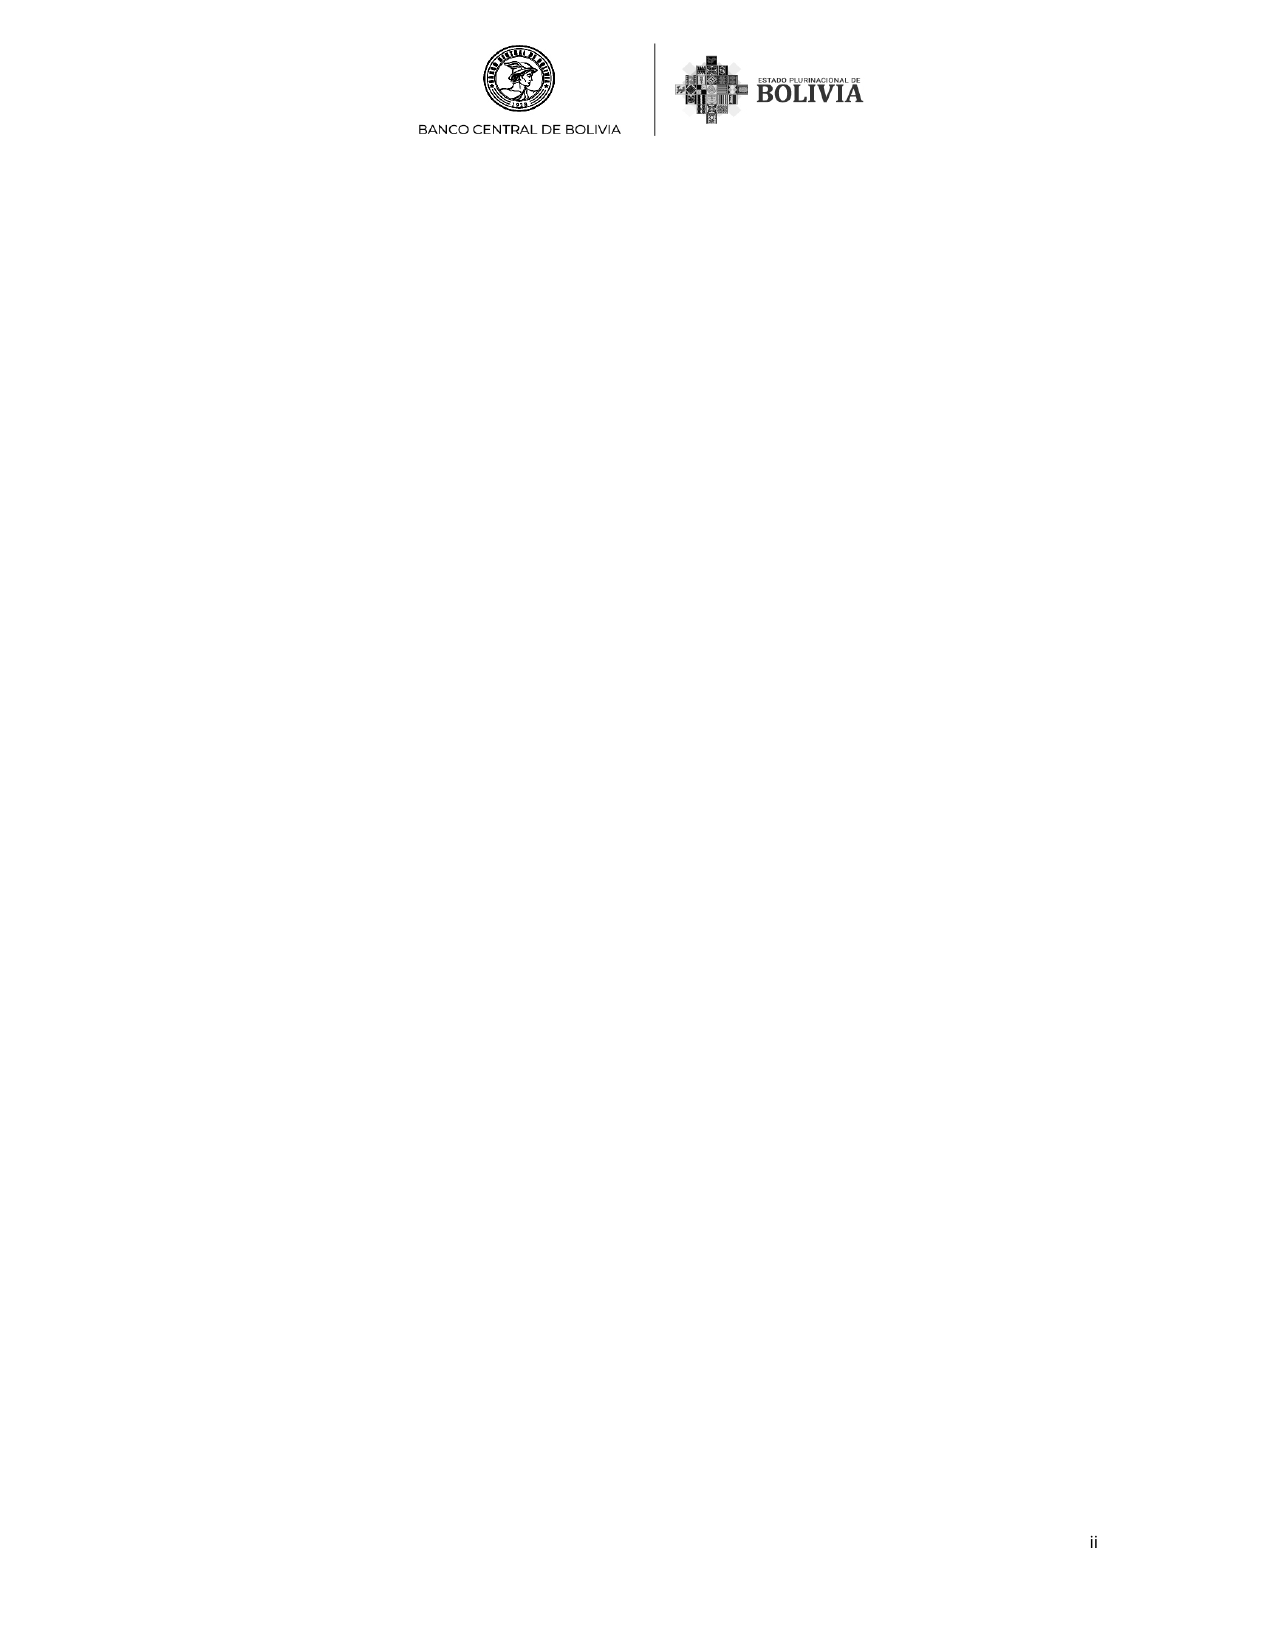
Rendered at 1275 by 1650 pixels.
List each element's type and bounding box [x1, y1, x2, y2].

picture [197, 0, 1098, 182]
